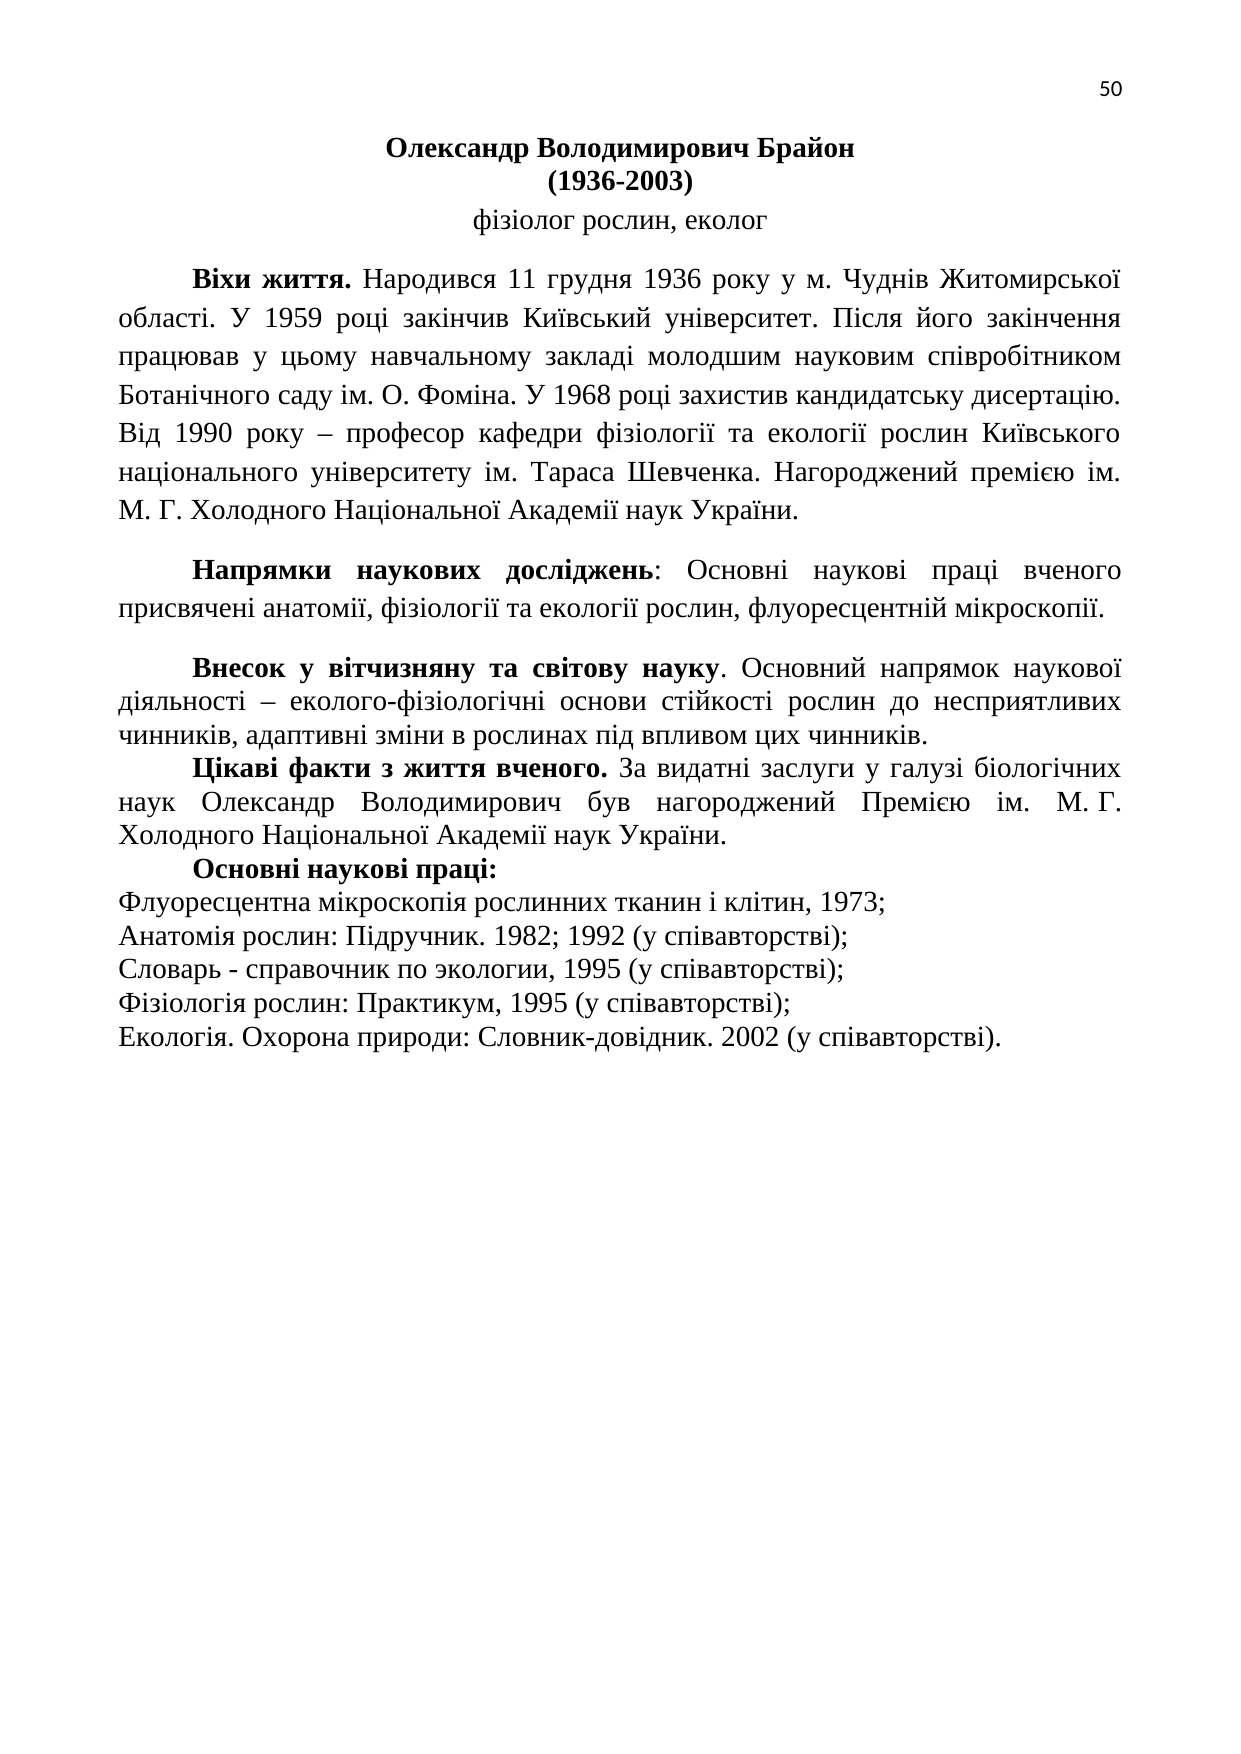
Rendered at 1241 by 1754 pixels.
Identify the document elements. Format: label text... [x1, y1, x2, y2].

text Віхи життя. Народився 11 грудня 1936 року у м. Чуднів Житомирської області. У 1959 році закінчив Київський університет. Після його закінчення працював у цьому навчальному закладі молодшим науковим співробітником Ботанічного саду ім. О. Фоміна. У 1968 році захистив кандидатську дисертацію. Від 1990 року – професор кафедри фізіології та екології рослин Київського національного університету ім. Тараса Шевченка. Нагороджений премією ім. М. Г. Холодного Національної Академії наук України. [118, 261, 1122, 526]
text Фізіологія рослин: Практикум, 1995 (у співавторстві); [118, 985, 1122, 1019]
text Анатомія рослин: Підручник. 1982; 1992 (у співавторстві); [118, 918, 1122, 952]
text Олександр Володимирович Брайон [118, 130, 1122, 163]
list фізіолог рослин, еколог [118, 202, 1122, 235]
text Флуоресцентна мікроскопія рослинних тканин і клітин, 1973; [118, 884, 1122, 918]
text Словарь - справочник по экологии, 1995 (у співавторстві); [118, 952, 1122, 985]
text Напрямки наукових досліджень: Основні наукові праці вченого присвячені анатомії, фізіології та екології рослин, флуоресцентній мікроскопії. [118, 552, 1122, 624]
text Екологія. Охорона природи: Словник-довідник. 2002 (у співавторстві). [118, 1019, 1122, 1052]
list (1936-2003) [118, 163, 1122, 197]
text Основні наукові праці: [118, 851, 1122, 884]
text Внесок у вітчизняну та світову науку. Основний напрямок наукової діяльності – еколого-фізіологічні основи стійкості рослин до несприятливих чинників, адаптивні зміни в рослинах під впливом цих чинників. [118, 650, 1122, 750]
text Цікаві факти з життя вченого. За видатні заслуги у галузі біологічних наук Олександр Володимирович був нагороджений Премією ім. М. Г. Холодного Національної Академії наук України. [118, 750, 1122, 851]
